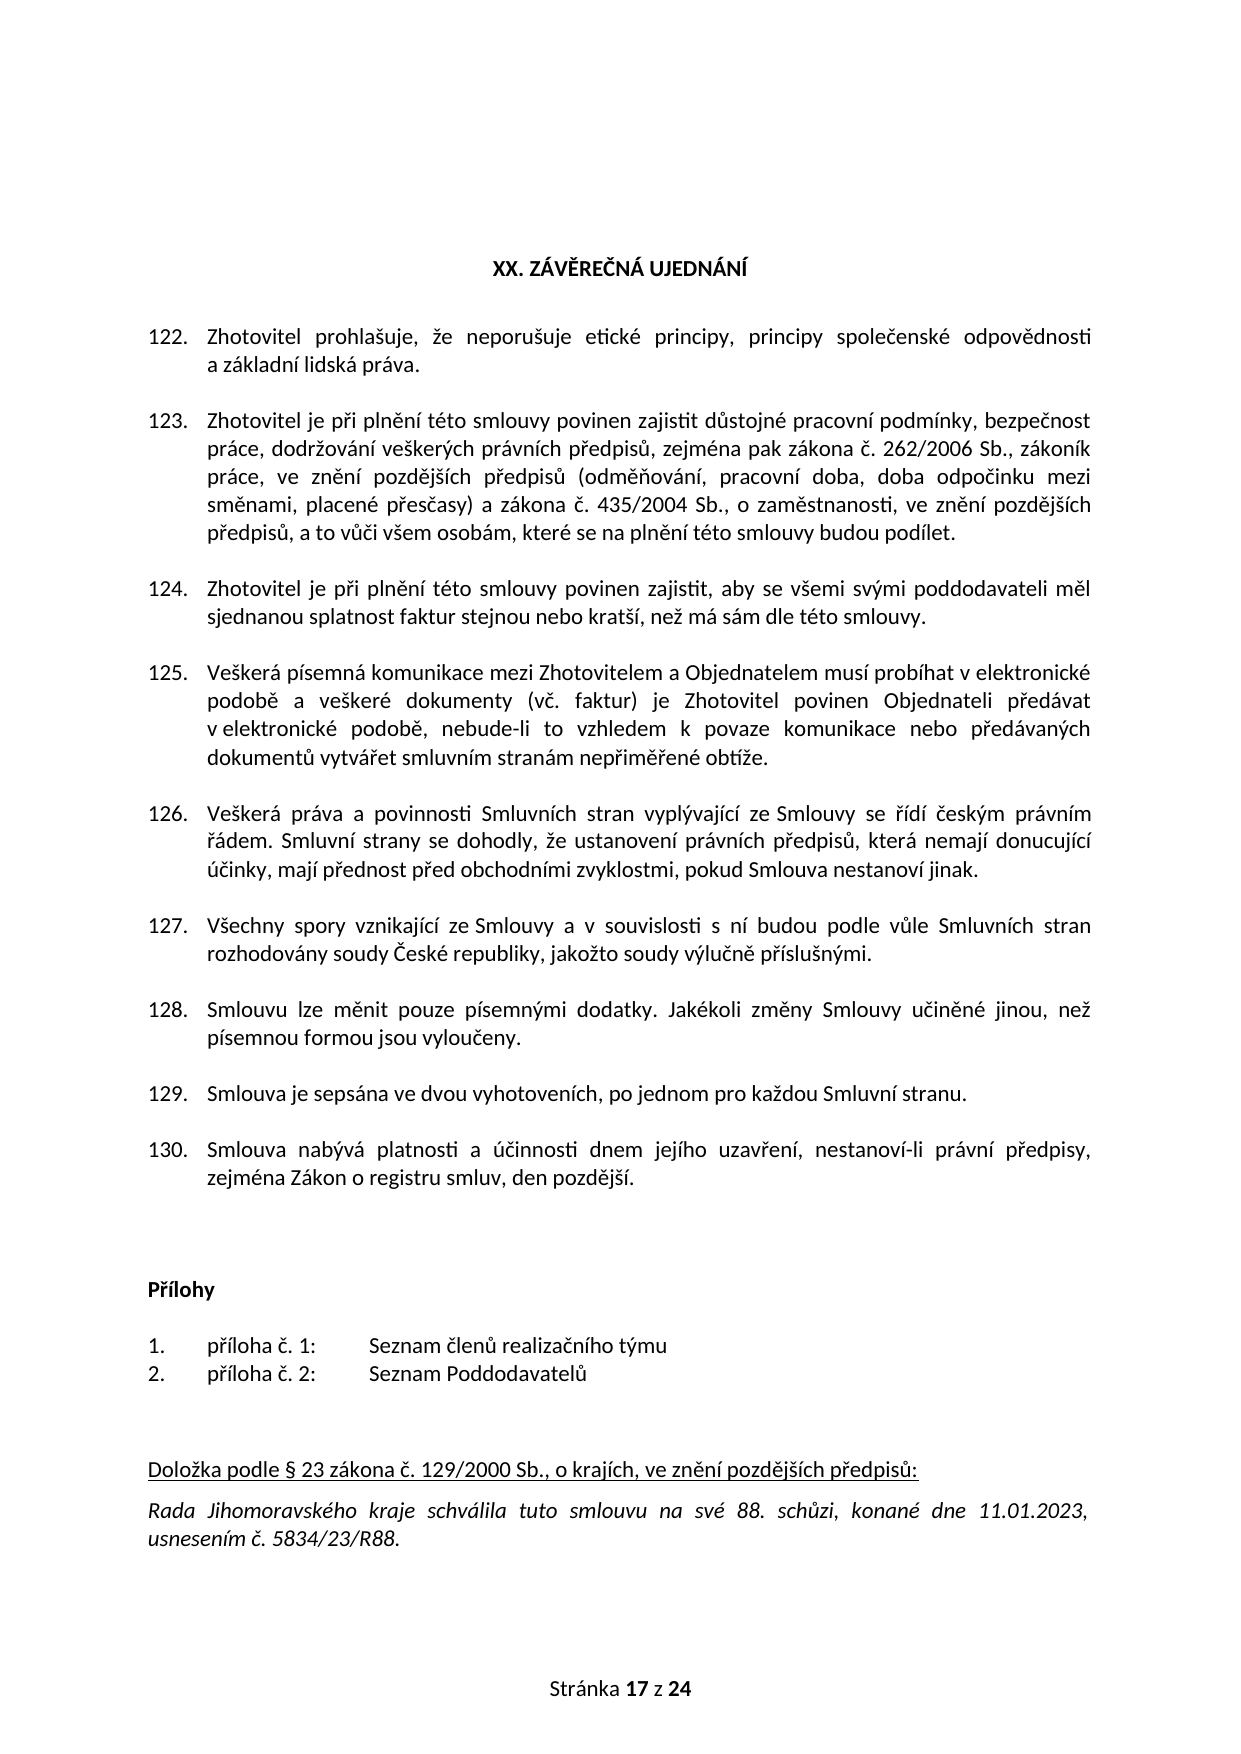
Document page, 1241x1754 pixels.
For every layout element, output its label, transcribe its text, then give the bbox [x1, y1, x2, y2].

text Přílohy [148, 1275, 1092, 1303]
list Zhotovitel prohlašuje, že neporušuje etické principy, principy společenské odpovědnosti a základní lidská práva. [148, 322, 1092, 378]
list Veškerá písemná komunikace mezi Zhotovitelem a Objednatelem musí probíhat v elektronické podobě a veškeré dokumenty (vč. faktur) je Zhotovitel povinen Objednateli předávat v elektronické podobě, nebude-li to vzhledem k povaze komunikace nebo předávaných dokumentů vytvářet smluvním stranám nepřiměřené obtíže. [148, 658, 1092, 771]
list příloha č. 1: Seznam členů realizačního týmu [148, 1331, 1092, 1359]
list Veškerá práva a povinnosti Smluvních stran vyplývající ze Smlouvy se řídí českým právním řádem. Smluvní strany se dohodly, že ustanovení právních předpisů, která nemají donucující účinky, mají přednost před obchodními zvyklostmi, pokud Smlouva nestanoví jinak. [148, 799, 1092, 883]
list Všechny spory vznikající ze Smlouvy a v souvislosti s ní budou podle vůle Smluvních stran rozhodovány soudy České republiky, jakožto soudy výlučně příslušnými. [148, 911, 1092, 967]
list Zhotovitel je při plnění této smlouvy povinen zajistit, aby se všemi svými poddodavateli měl sjednanou splatnost faktur stejnou nebo kratší, než má sám dle této smlouvy. [148, 574, 1092, 631]
list Smlouva je sepsána ve dvou vyhotoveních, po jednom pro každou Smluvní stranu. [148, 1079, 1092, 1107]
text Doložka podle § 23 zákona č. 129/2000 Sb., o krajích, ve znění pozdějších předpisů: [148, 1456, 1092, 1484]
text Rada Jihomoravského kraje schválila tuto smlouvu na své 88. schůzi, konané dne 11.01.2023, usnesením č. 5834/23/R88. [148, 1496, 1092, 1552]
list příloha č. 2: Seznam Poddodavatelů [148, 1359, 1092, 1387]
list Smlouvu lze měnit pouze písemnými dodatky. Jakékoli změny Smlouvy učiněné jinou, než písemnou formou jsou vyloučeny. [148, 995, 1092, 1051]
list Smlouva nabývá platnosti a účinnosti dnem jejího uzavření, nestanoví-li právní předpisy, zejména Zákon o registru smluv, den pozdější. [148, 1135, 1092, 1191]
subtitle ZÁVĚREČNÁ UJEDNÁNÍ [148, 254, 1092, 282]
list Zhotovitel je při plnění této smlouvy povinen zajistit důstojné pracovní podmínky, bezpečnost práce, dodržování veškerých právních předpisů, zejména pak zákona č. 262/2006 Sb., zákoník práce, ve znění pozdějších předpisů (odměňování, pracovní doba, doba odpočinku mezi směnami, placené přesčasy) a zákona č. 435/2004 Sb., o zaměstnanosti, ve znění pozdějších předpisů, a to vůči všem osobám, které se na plnění této smlouvy budou podílet. [148, 406, 1092, 546]
